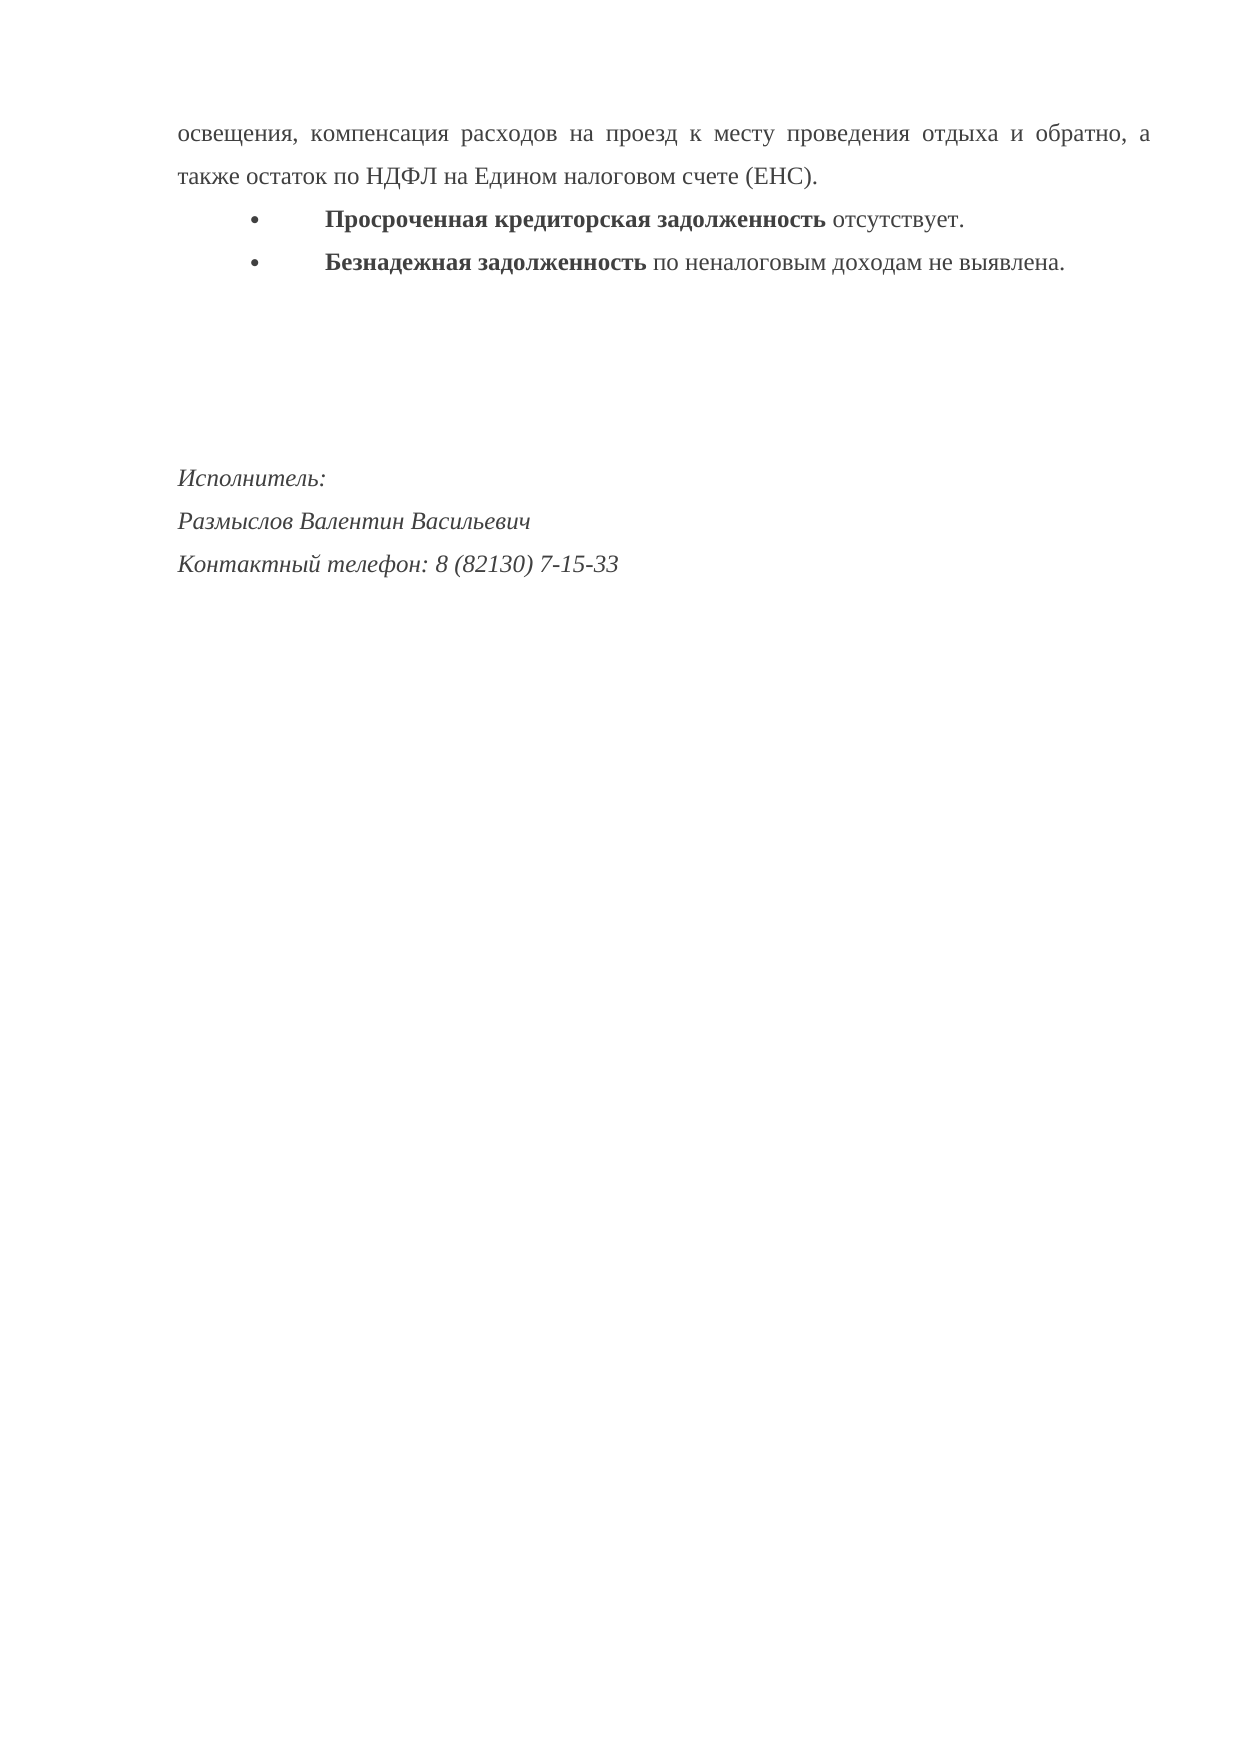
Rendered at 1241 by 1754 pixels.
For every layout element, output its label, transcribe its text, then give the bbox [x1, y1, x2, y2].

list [177, 118, 1152, 190]
list Безнадежная задолженность по неналоговым доходам не выявлена. [177, 247, 1152, 276]
text Контактный телефон: 8 (82130) 7-15-33 [177, 549, 1152, 578]
text Размыслов Валентин Васильевич [177, 506, 1152, 535]
text Исполнитель: [177, 463, 1152, 492]
list Просроченная кредиторская задолженность отсутствует. [177, 204, 1152, 233]
